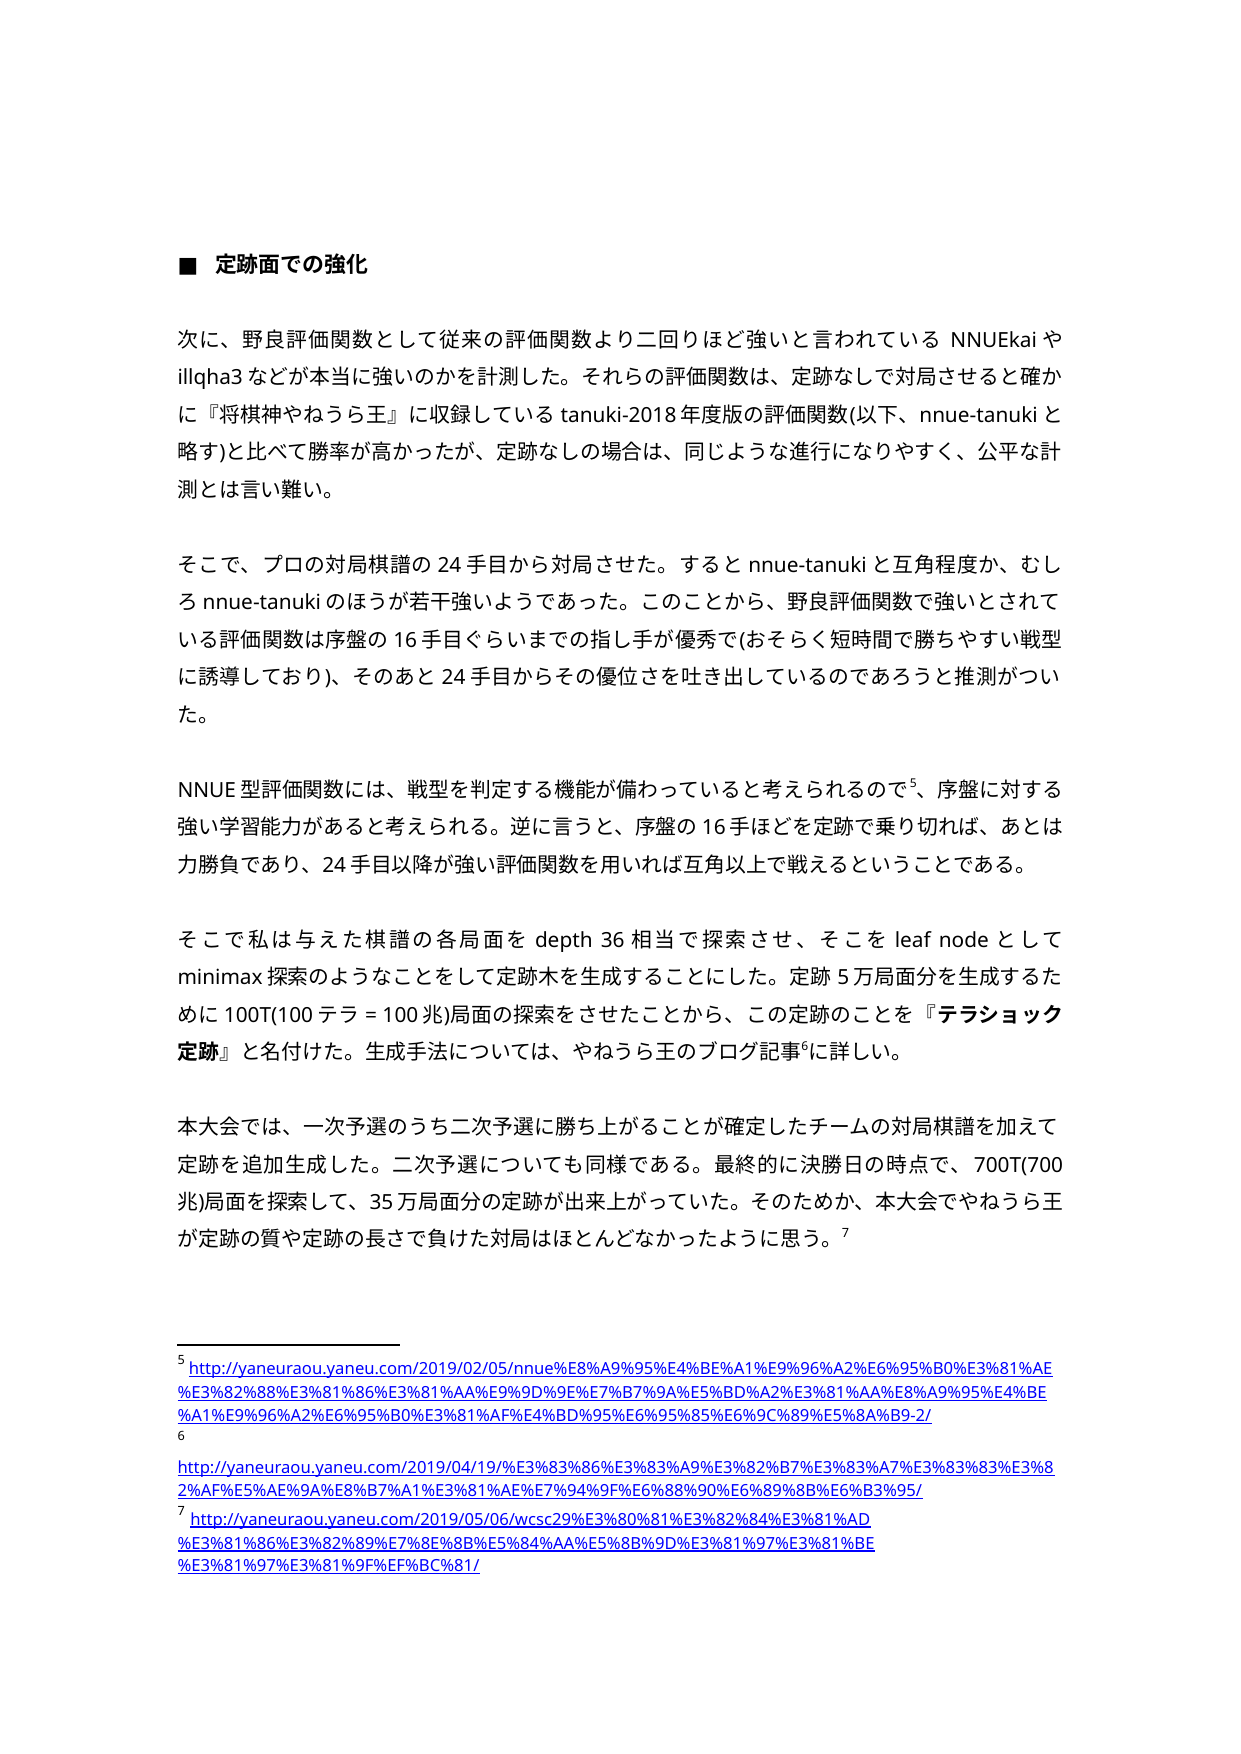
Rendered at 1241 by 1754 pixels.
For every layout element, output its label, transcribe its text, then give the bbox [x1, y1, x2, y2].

text 本大会では、一次予選のうち二次予選に勝ち上がることが確定したチームの対局棋譜を加えて定跡を追加生成した。二次予選についても同様である。最終的に決勝日の時点で、700T(700兆)局面を探索して、35万局面分の定跡が出来上がっていた。そのためか、本大会でやねうら王が定跡の質や定跡の長さで負けた対局はほとんどなかったように思う。 [177, 1107, 1063, 1257]
text 次に、野良評価関数として従来の評価関数より二回りほど強いと言われているNNUEkaiやillqha3などが本当に強いのかを計測した。それらの評価関数は、定跡なしで対局させると確かに『将棋神やねうら王』に収録しているtanuki-2018年度版の評価関数(以下、nnue-tanukiと略す)と比べて勝率が高かったが、定跡なしの場合は、同じような進行になりやすく、公平な計測とは言い難い。 [177, 319, 1063, 507]
text そこで、プロの対局棋譜の24手目から対局させた。するとnnue-tanukiと互角程度か、むしろnnue-tanukiのほうが若干強いようであった。このことから、野良評価関数で強いとされている評価関数は序盤の16手目ぐらいまでの指し手が優秀で(おそらく短時間で勝ちやすい戦型に誘導しており)、そのあと24手目からその優位さを吐き出しているのであろうと推測がついた。 [177, 544, 1063, 732]
list 定跡面での強化 [177, 244, 1063, 282]
text そこで私は与えた棋譜の各局面をdepth 36相当で探索させ、そこをleaf nodeとしてminimax探索のようなことをして定跡木を生成することにした。定跡5万局面分を生成するために100T(100テラ = 100兆)局面の探索をさせたことから、この定跡のことを『テラショック定跡』と名付けた。生成手法については、やねうら王のブログ記事に詳しい。 [177, 919, 1063, 1069]
text NNUE型評価関数には、戦型を判定する機能が備わっていると考えられるので、序盤に対する強い学習能力があると考えられる。逆に言うと、序盤の16手ほどを定跡で乗り切れば、あとは力勝負であり、24手目以降が強い評価関数を用いれば互角以上で戦えるということである。 [177, 769, 1063, 882]
